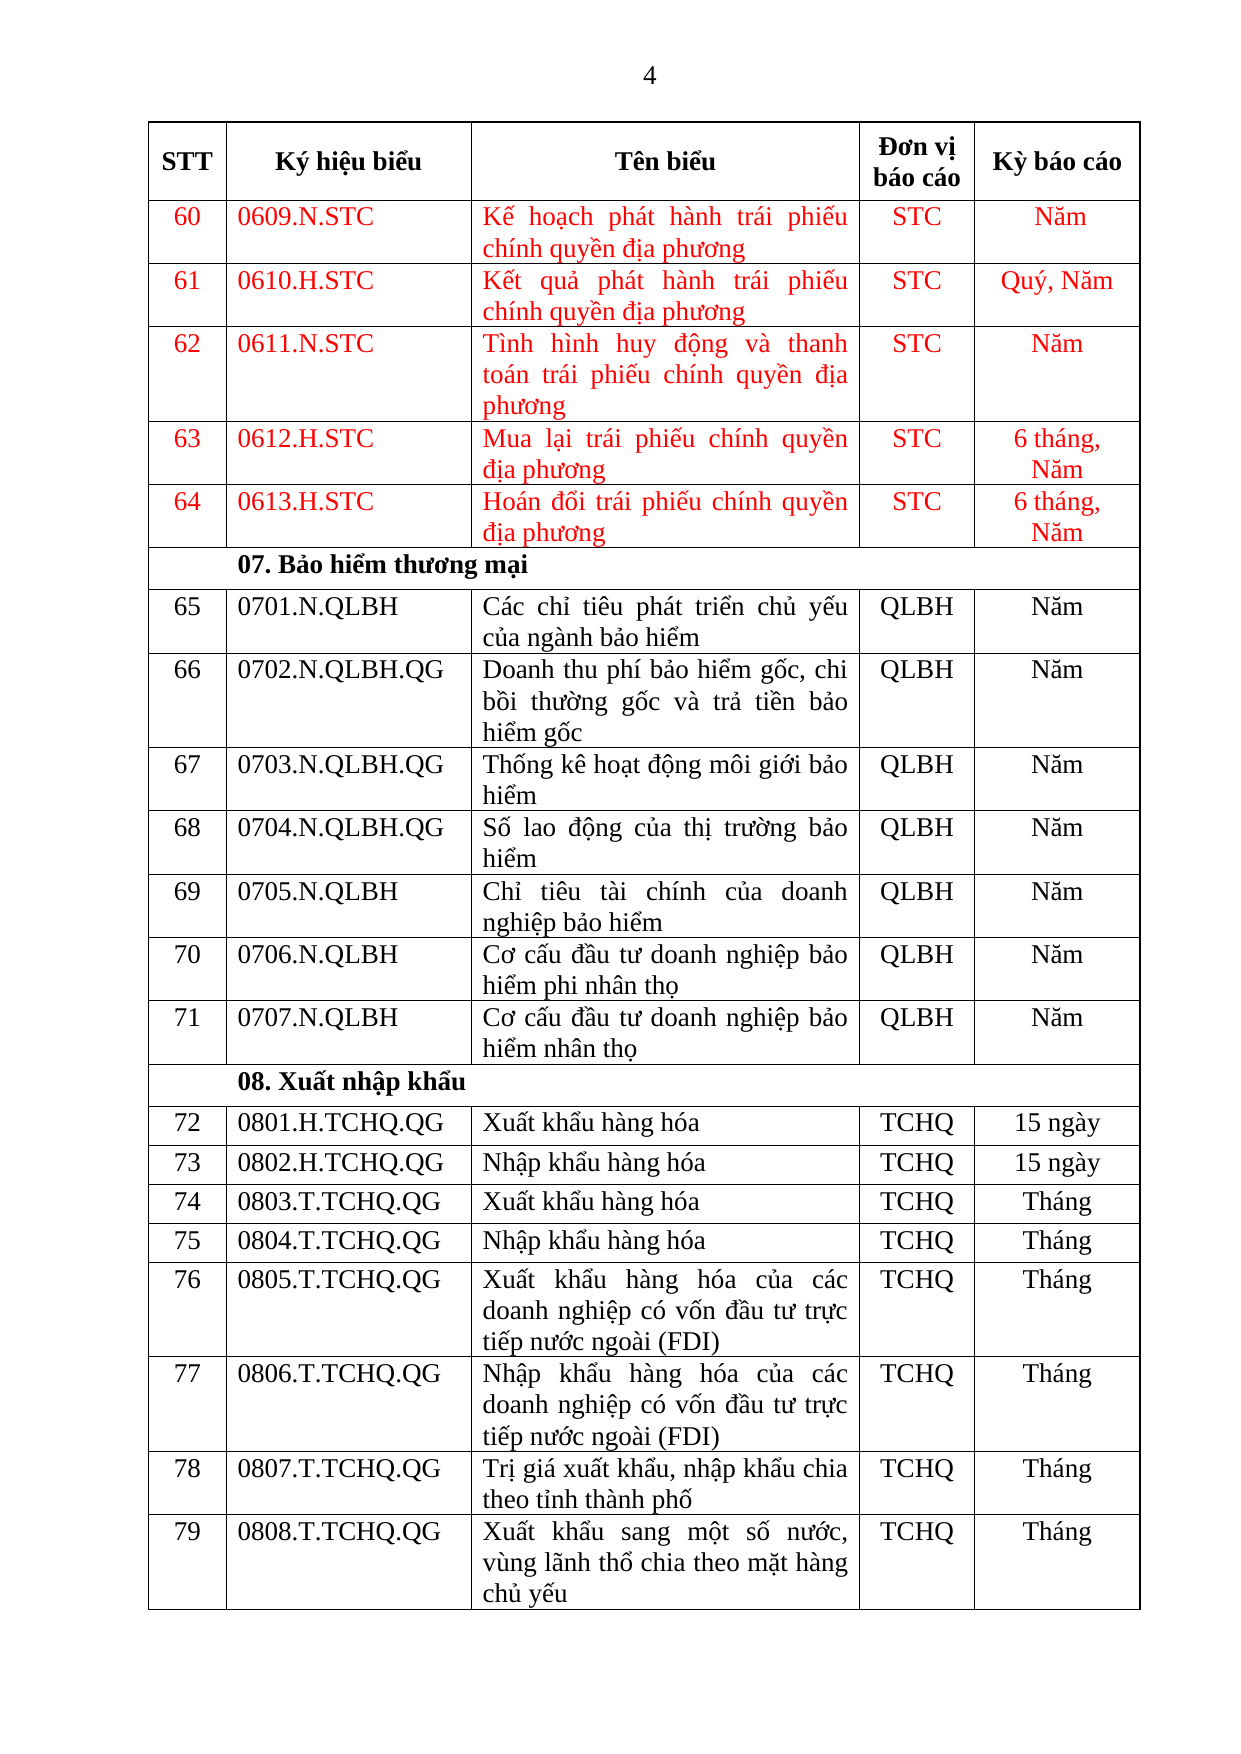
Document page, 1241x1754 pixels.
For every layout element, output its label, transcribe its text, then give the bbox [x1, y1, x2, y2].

table_cell Kết quả phát hành trái phiếu chính quyền địa phương [472, 264, 859, 326]
table_cell Xuất khẩu hàng hóa [472, 1185, 859, 1223]
table_cell STC [860, 422, 974, 484]
table_cell 0805.T.TCHQ.QG [227, 1263, 471, 1356]
table_cell 78 [149, 1452, 226, 1514]
table_cell 60 [149, 201, 226, 263]
table_cell Cơ cấu đầu tư doanh nghiệp bảo hiểm nhân thọ [472, 1001, 859, 1064]
table_cell 08. Xuất nhập khẩu [226, 1065, 1139, 1106]
table_cell 0707.N.QLBH [227, 1001, 471, 1064]
table_cell 75 [149, 1224, 226, 1262]
table_cell TCHQ [860, 1224, 974, 1262]
table_cell Nhập khẩu hàng hóa [472, 1146, 859, 1184]
table_cell 70 [149, 938, 226, 1000]
table_cell QLBH [860, 811, 974, 874]
table_cell Năm [975, 811, 1139, 874]
table_cell QLBH [860, 1001, 974, 1064]
table_cell Các chỉ tiêu phát triển chủ yếu của ngành bảo hiểm [472, 590, 859, 652]
table_cell Năm [975, 201, 1139, 263]
table_cell 0802.H.TCHQ.QG [227, 1146, 471, 1184]
table_header Kỳ báo cáo [975, 123, 1139, 199]
table_cell 07. Bảo hiểm thương mại [226, 548, 1139, 589]
table_cell Thống kê hoạt động môi giới bảo hiểm [472, 748, 859, 810]
table_cell Năm [975, 938, 1139, 1000]
table_cell 79 [149, 1515, 226, 1608]
table_cell 0705.N.QLBH [227, 875, 471, 937]
table_cell 71 [149, 1001, 226, 1064]
table_cell 0806.T.TCHQ.QG [227, 1357, 471, 1451]
table_cell STC [860, 327, 974, 421]
table_cell STC [860, 201, 974, 263]
table_cell 0613.H.STC [227, 485, 471, 547]
table_cell Mua lại trái phiếu chính quyền địa phương [472, 422, 859, 484]
table_cell 62 [149, 327, 226, 421]
table_cell 65 [149, 590, 226, 652]
table_cell Tháng [975, 1263, 1139, 1356]
table_cell Số lao động của thị trường bảo hiểm [472, 811, 859, 874]
table_cell Năm [975, 1001, 1139, 1064]
table_cell 0704.N.QLBH.QG [227, 811, 471, 874]
table_cell Xuất khẩu hàng hóa của các doanh nghiệp có vốn đầu tư trực tiếp nước ngoài (FDI) [472, 1263, 859, 1356]
table_cell Kế hoạch phát hành trái phiếu chính quyền địa phương [472, 201, 859, 263]
table_cell 76 [149, 1263, 226, 1356]
table_cell STC [860, 485, 974, 547]
table_cell Nhập khẩu hàng hóa [472, 1224, 859, 1262]
table_cell 61 [149, 264, 226, 326]
table_cell Cơ cấu đầu tư doanh nghiệp bảo hiểm phi nhân thọ [472, 938, 859, 1000]
table_cell 0706.N.QLBH [227, 938, 471, 1000]
table_cell TCHQ [860, 1357, 974, 1451]
table_cell 67 [149, 748, 226, 810]
table_cell Doanh thu phí bảo hiểm gốc, chi bồi thường gốc và trả tiền bảo hiểm gốc [472, 654, 859, 747]
table_cell Quý, Năm [975, 264, 1139, 326]
table_cell 0610.H.STC [227, 264, 471, 326]
table_cell Nhập khẩu hàng hóa của các doanh nghiệp có vốn đầu tư trực tiếp nước ngoài (FDI) [472, 1357, 859, 1451]
table_cell Tháng [975, 1224, 1139, 1262]
table_cell Tình hình huy động và thanh toán trái phiếu chính quyền địa phương [472, 327, 859, 421]
table_cell 6 tháng, Năm [975, 422, 1139, 484]
table_cell Năm [975, 875, 1139, 937]
table_cell 74 [149, 1185, 226, 1223]
table_cell 0703.N.QLBH.QG [227, 748, 471, 810]
table_cell TCHQ [860, 1452, 974, 1514]
table_cell [149, 548, 226, 589]
table_header STT [149, 123, 226, 199]
table_cell TCHQ [860, 1515, 974, 1608]
table_cell Năm [975, 327, 1139, 421]
table_cell Tháng [975, 1452, 1139, 1514]
table_cell TCHQ [860, 1146, 974, 1184]
table_cell 63 [149, 422, 226, 484]
table_cell 0612.H.STC [227, 422, 471, 484]
table_cell 0808.T.TCHQ.QG [227, 1515, 471, 1608]
table_cell 66 [149, 654, 226, 747]
table_cell QLBH [860, 875, 974, 937]
table_cell 0701.N.QLBH [227, 590, 471, 652]
table_cell 73 [149, 1146, 226, 1184]
table_cell 0611.N.STC [227, 327, 471, 421]
table_cell QLBH [860, 654, 974, 747]
table_cell Năm [975, 748, 1139, 810]
table_header Ký hiệu biểu [227, 123, 471, 199]
table_header Đơn vị báo cáo [860, 123, 974, 199]
table_cell QLBH [860, 590, 974, 652]
table_cell Chỉ tiêu tài chính của doanh nghiệp bảo hiểm [472, 875, 859, 937]
table_cell 72 [149, 1107, 226, 1144]
table_cell Trị giá xuất khẩu, nhập khẩu chia theo tỉnh thành phố [472, 1452, 859, 1514]
table_cell QLBH [860, 748, 974, 810]
table_cell [149, 1065, 226, 1106]
table_cell 0702.N.QLBH.QG [227, 654, 471, 747]
table_cell 15 ngày [975, 1146, 1139, 1184]
table_cell 0803.T.TCHQ.QG [227, 1185, 471, 1223]
table_cell 69 [149, 875, 226, 937]
table_cell STC [860, 264, 974, 326]
table_cell Tháng [975, 1185, 1139, 1223]
table_cell 0609.N.STC [227, 201, 471, 263]
table_cell TCHQ [860, 1107, 974, 1144]
table_cell 0801.H.TCHQ.QG [227, 1107, 471, 1144]
table_cell 0804.T.TCHQ.QG [227, 1224, 471, 1262]
table_cell Năm [975, 590, 1139, 652]
table_cell 77 [149, 1357, 226, 1451]
table_cell Tháng [975, 1515, 1139, 1608]
table_cell TCHQ [860, 1263, 974, 1356]
table_cell Hoán đổi trái phiếu chính quyền địa phương [472, 485, 859, 547]
table_header Tên biểu [472, 123, 859, 199]
table_cell Xuất khẩu sang một số nước, vùng lãnh thổ chia theo mặt hàng chủ yếu [472, 1515, 859, 1608]
table_cell Tháng [975, 1357, 1139, 1451]
table_cell 64 [149, 485, 226, 547]
table_cell 15 ngày [975, 1107, 1139, 1144]
table_cell 6 tháng, Năm [975, 485, 1139, 547]
table_cell Xuất khẩu hàng hóa [472, 1107, 859, 1144]
table_cell Năm [975, 654, 1139, 747]
table_cell 68 [149, 811, 226, 874]
table_cell QLBH [860, 938, 974, 1000]
table_cell TCHQ [860, 1185, 974, 1223]
table_cell 0807.T.TCHQ.QG [227, 1452, 471, 1514]
